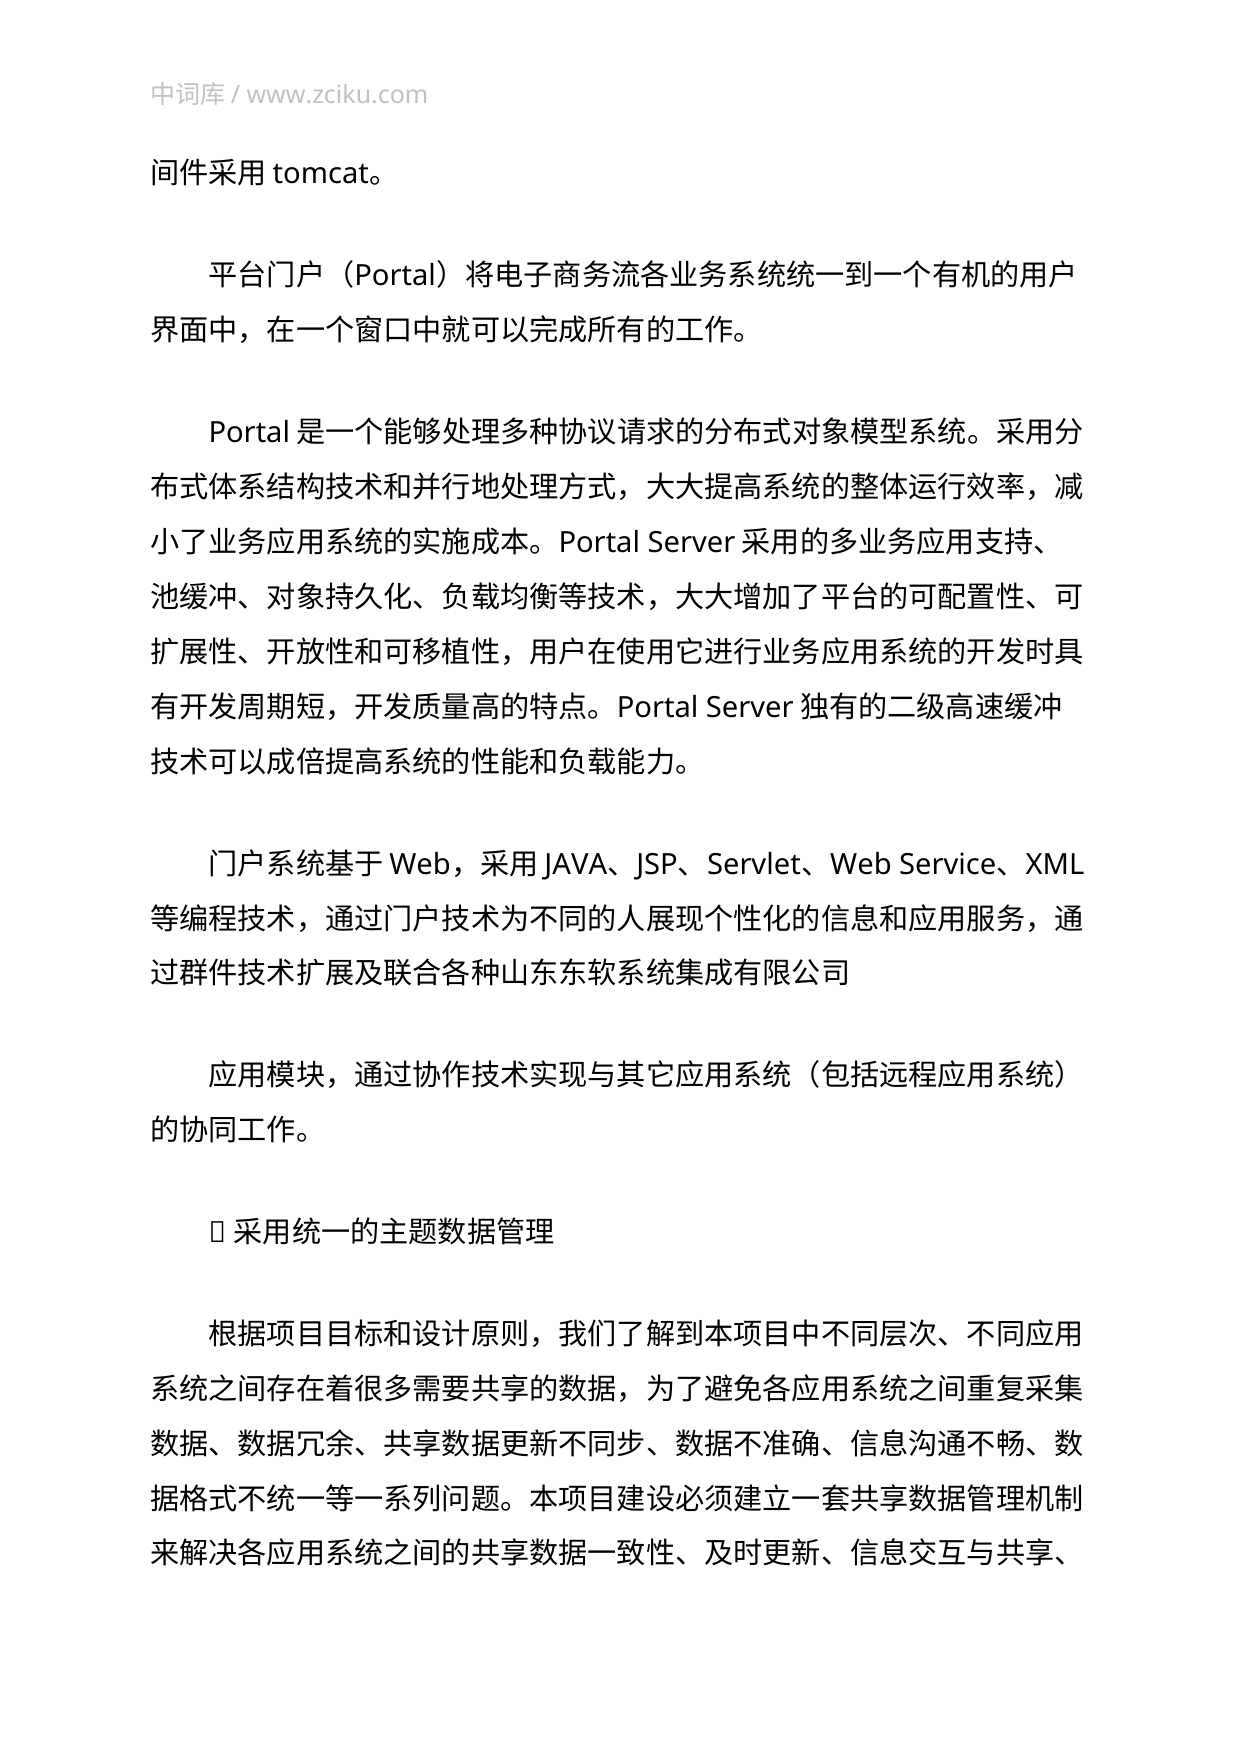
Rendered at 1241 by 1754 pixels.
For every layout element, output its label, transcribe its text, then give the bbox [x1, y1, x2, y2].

text Portal是一个能够处理多种协议请求的分布式对象模型系统。采用分布式体系结构技术和并行地处理方式，大大提高系统的整体运行效率，减小了业务应用系统的实施成本。Portal Server采用的多业务应用支持、池缓冲、对象持久化、负载均衡等技术，大大增加了平台的可配置性、可扩展性、开放性和可移植性，用户在使用它进行业务应用系统的开发时具有开发周期短，开发质量高的特点。Portal Server独有的二级高速缓冲技术可以成倍提高系统的性能和负载能力。 [150, 409, 1090, 781]
text 平台门户（Portal）将电子商务流各业务系统统一到一个有机的用户界面中，在一个窗口中就可以完成所有的工作。 [150, 252, 1090, 349]
text 应用模块，通过协作技术实现与其它应用系统（包括远程应用系统）的协同工作。 [150, 1052, 1090, 1149]
text 门户系统基于Web，采用JAVA、JSP、Servlet、Web Service、XML等编程技术，通过门户技术为不同的人展现个性化的信息和应用服务，通过群件技术扩展及联合各种山东东软系统集成有限公司 [150, 840, 1090, 992]
text  采用统一的主题数据管理 [150, 1208, 1090, 1251]
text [150, 150, 1090, 192]
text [150, 1311, 1090, 1572]
